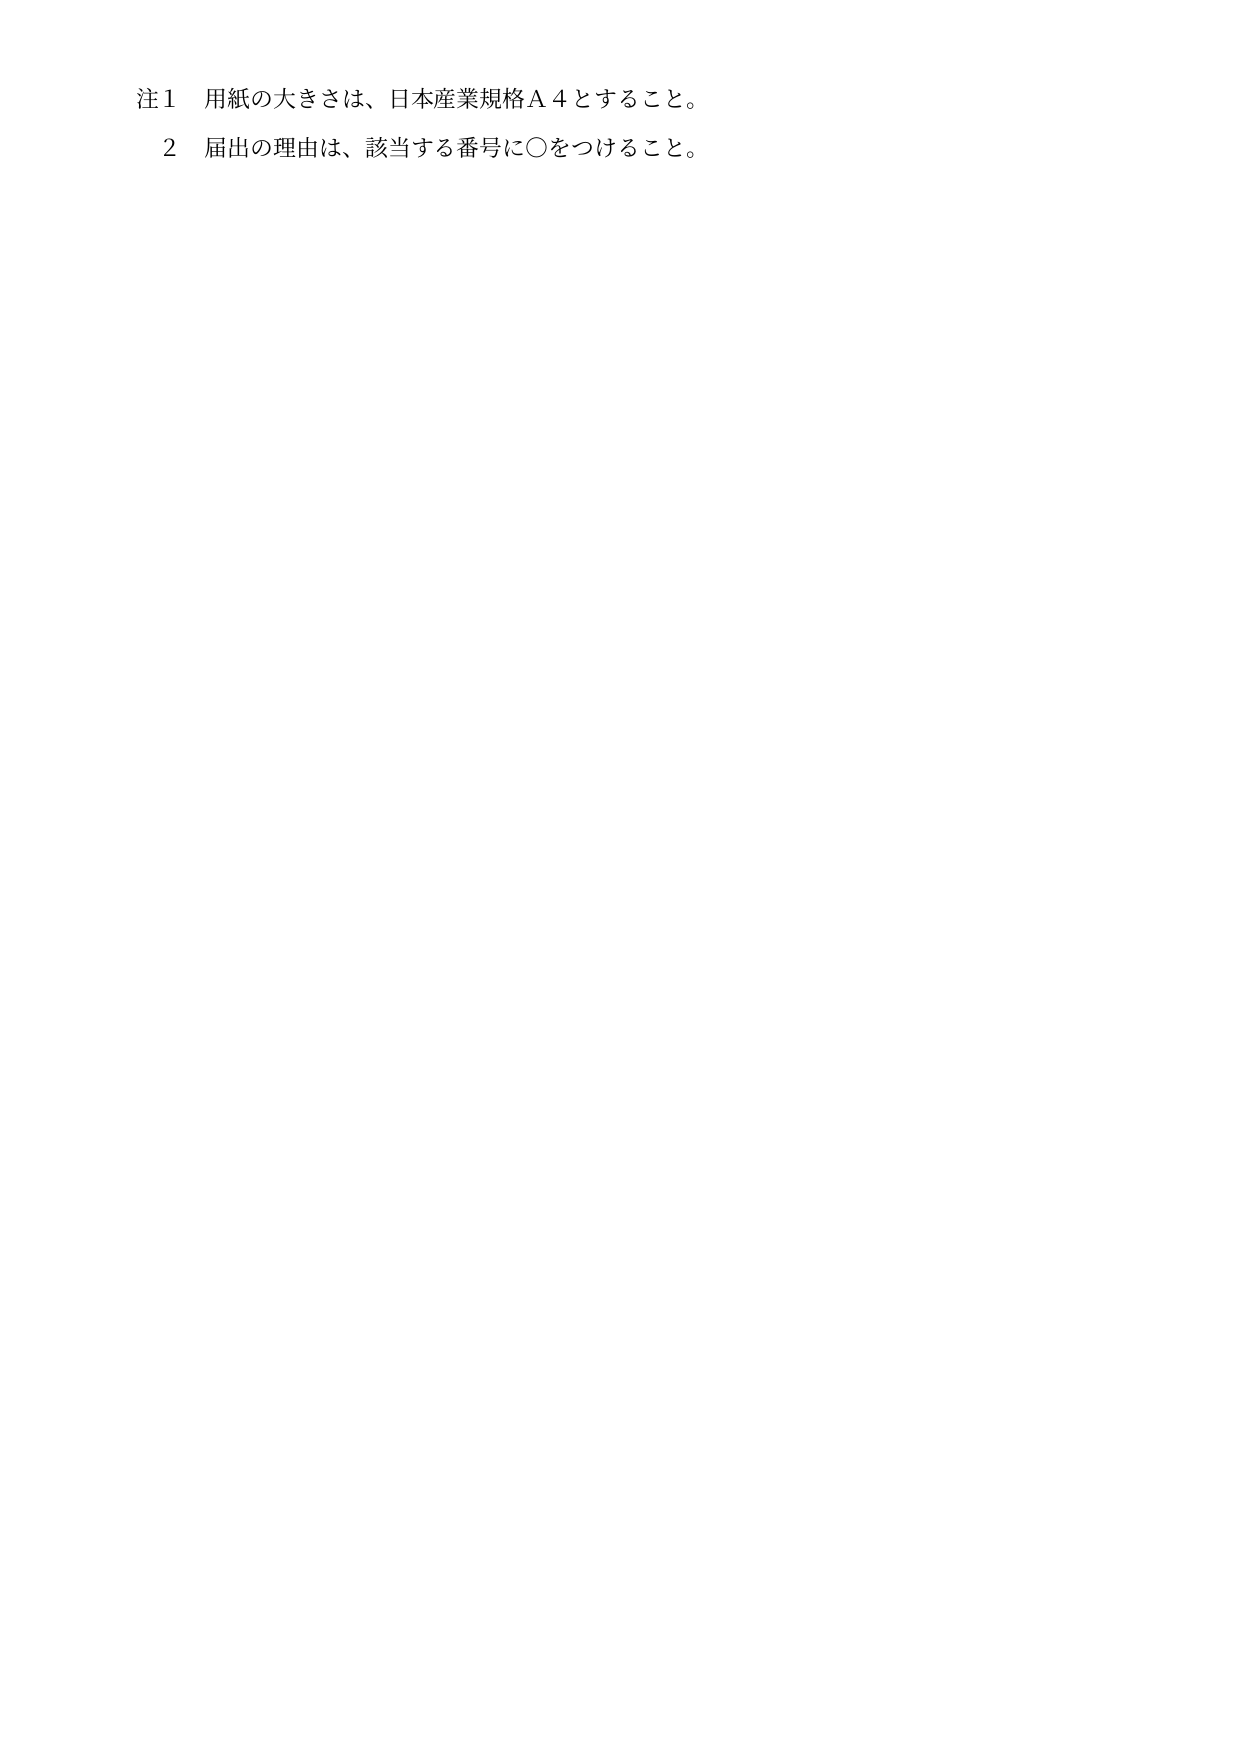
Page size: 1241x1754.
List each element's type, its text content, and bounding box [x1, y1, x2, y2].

text ２ 届出の理由は、該当する番号に○をつけること。 [136, 114, 1100, 178]
text 注１ 用紙の大きさは、日本産業規格Ａ４とすること。 [136, 82, 1122, 114]
